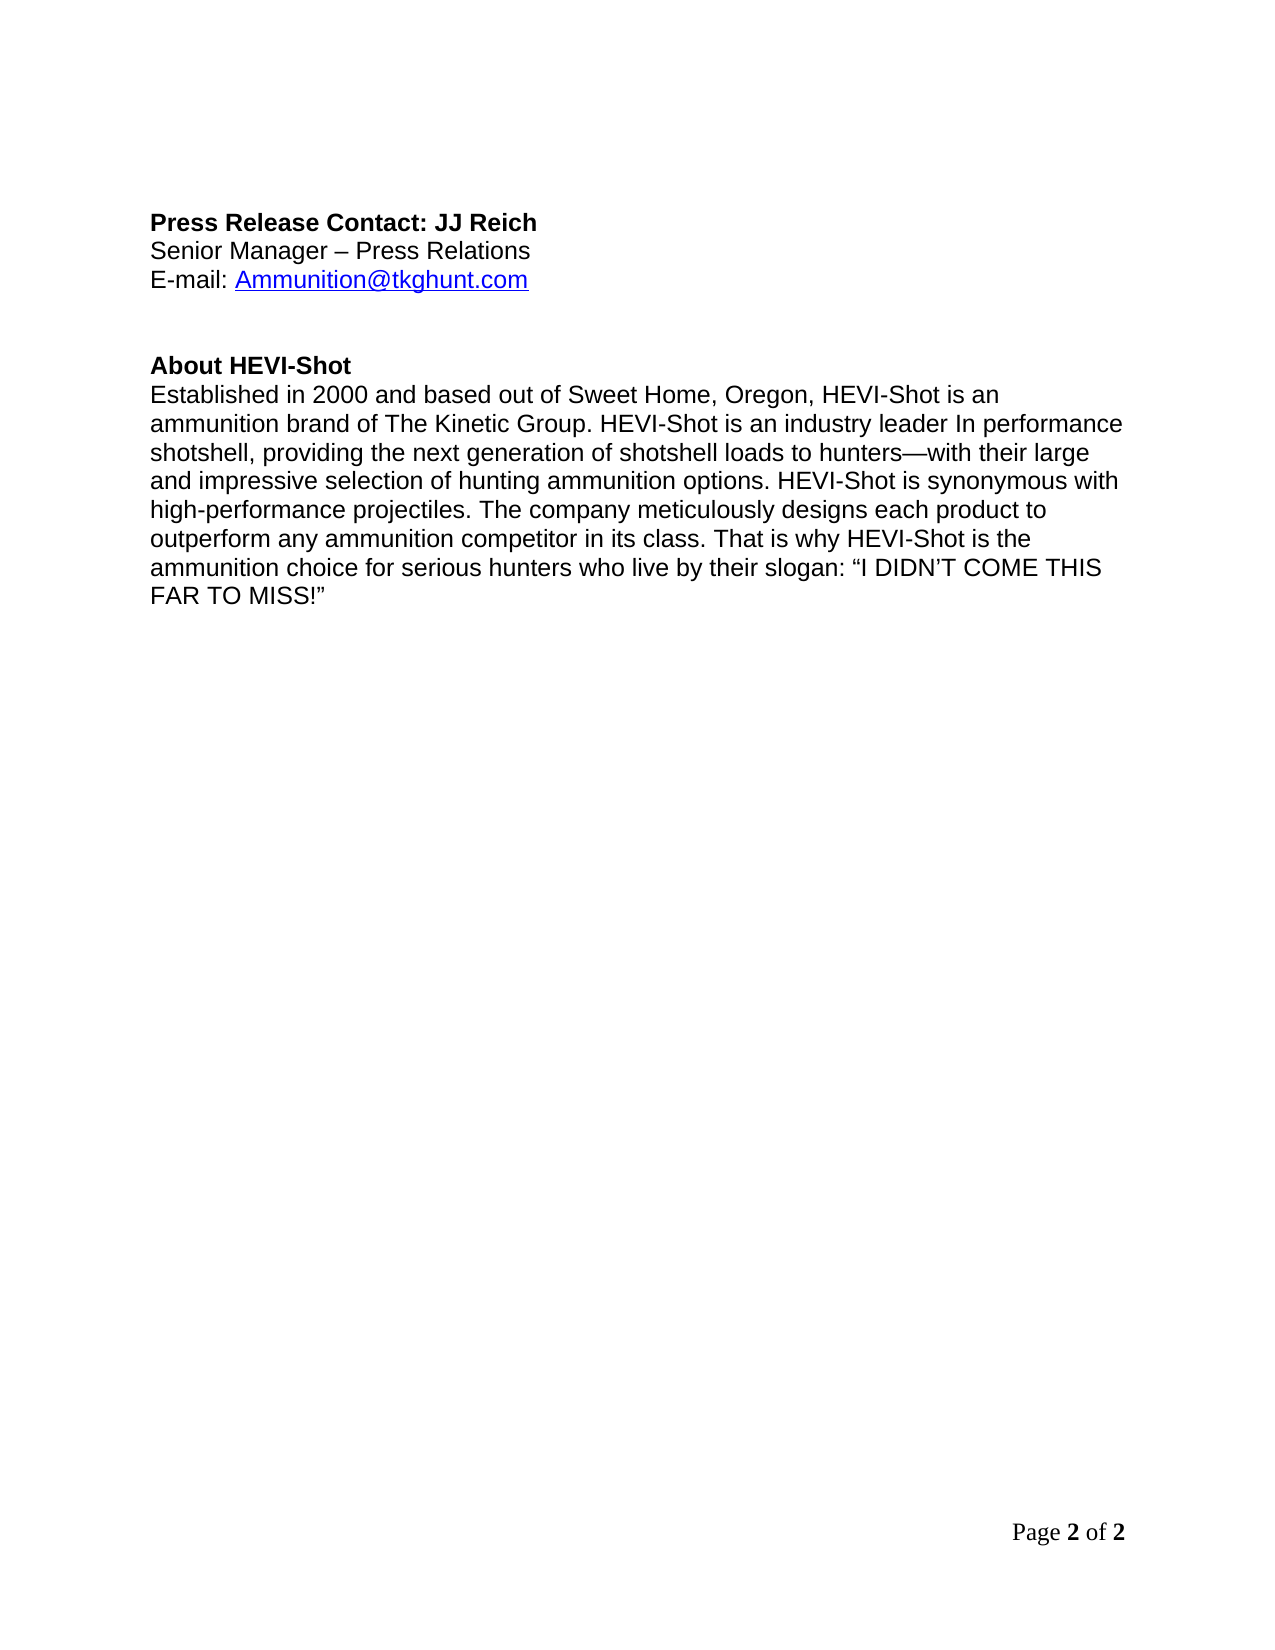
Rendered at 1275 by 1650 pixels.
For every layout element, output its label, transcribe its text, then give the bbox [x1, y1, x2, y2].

text Senior Manager – Press Relations [150, 236, 1125, 265]
text Press Release Contact: JJ Reich [150, 207, 1125, 236]
text About HEVI-Shot [150, 351, 1125, 380]
text E-mail: Ammunition@tkghunt.com [150, 265, 1125, 294]
text Established in 2000 and based out of Sweet Home, Oregon, HEVI-Shot is an ammunition brand of The Kinetic Group. HEVI-Shot is an industry leader In performance shotshell, providing the next generation of shotshell loads to hunters—with their large and impressive selection of hunting ammunition options. HEVI-Shot is synonymous with high-performance projectiles. The company meticulously designs each product to outperform any ammunition competitor in its class. That is why HEVI-Shot is the ammunition choice for serious hunters who live by their slogan: “I DIDN’T COME THIS FAR TO MISS!” [150, 380, 1125, 610]
